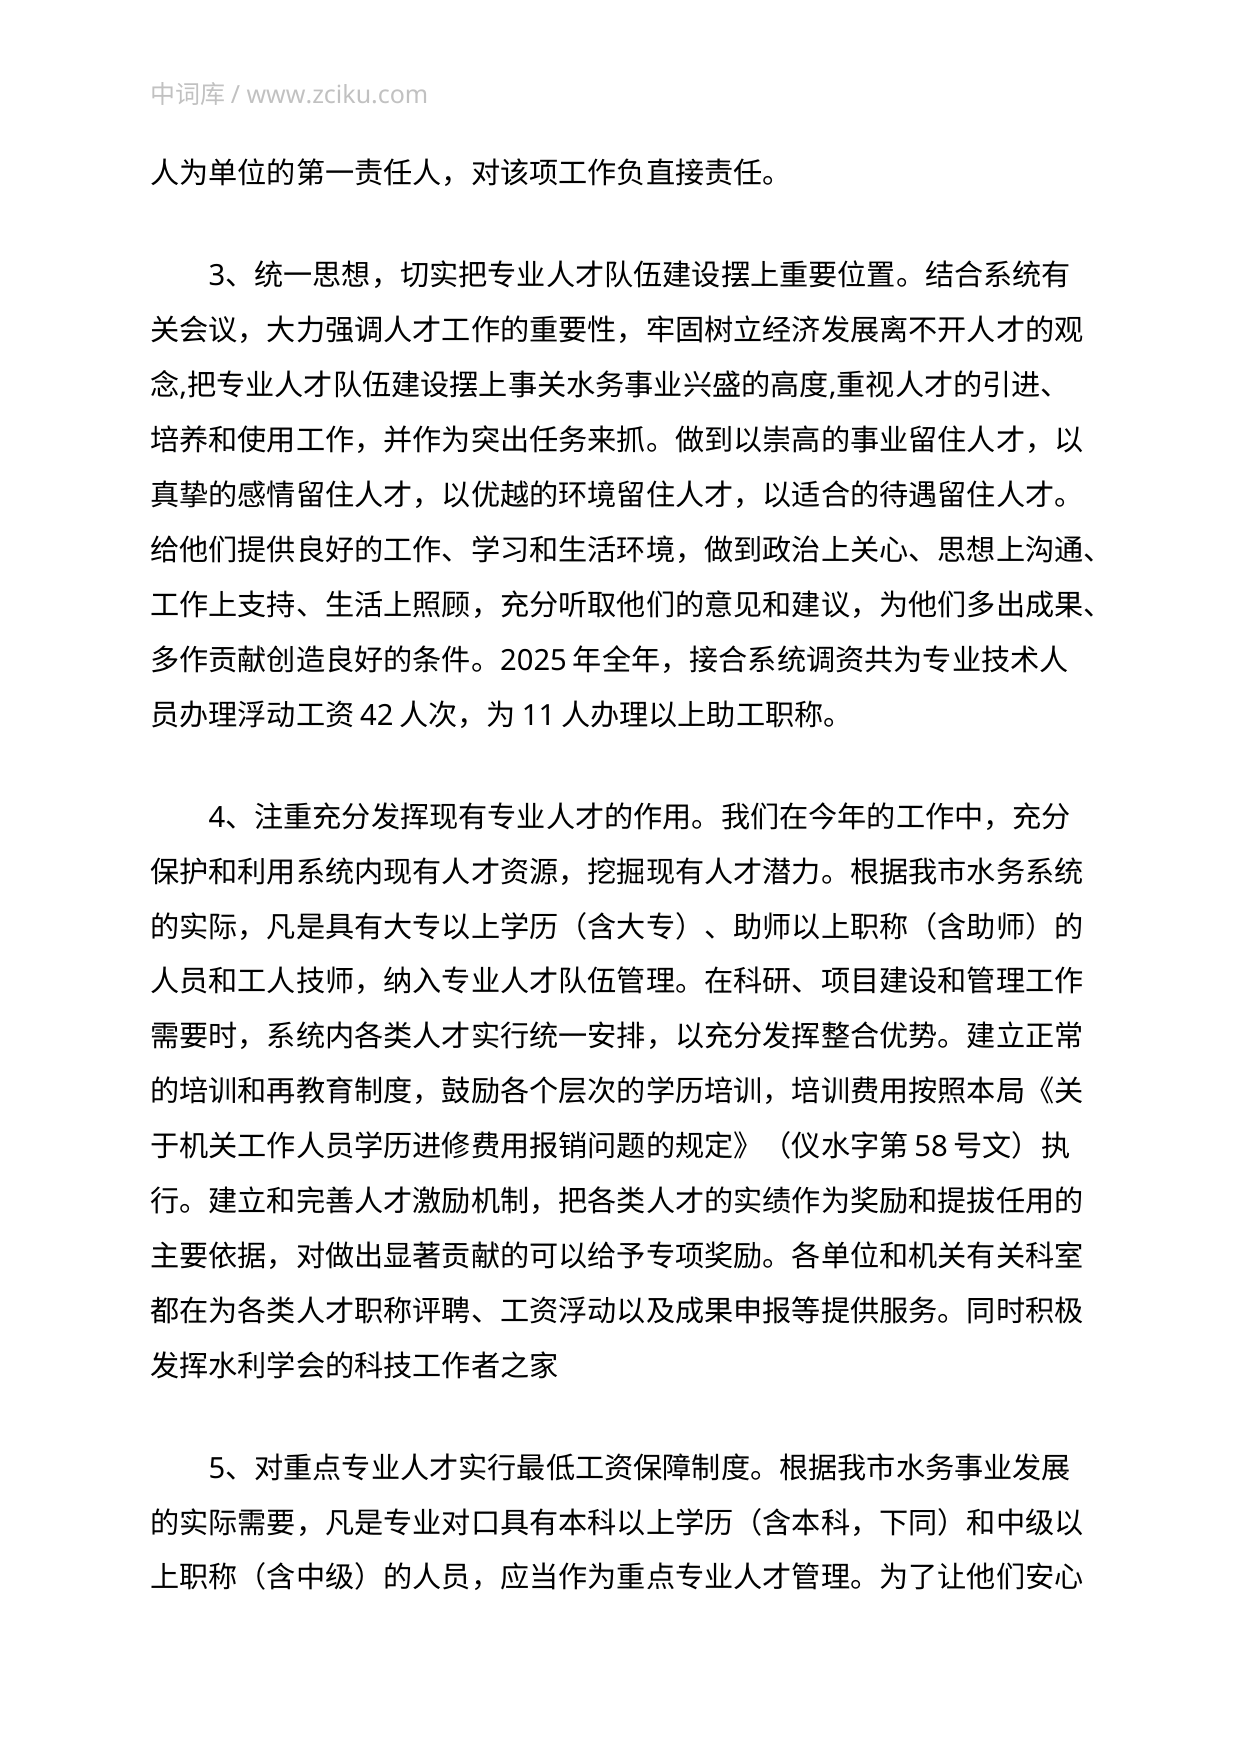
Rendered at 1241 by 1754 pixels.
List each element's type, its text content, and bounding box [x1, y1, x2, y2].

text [150, 150, 1090, 192]
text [150, 1444, 1090, 1596]
text 3、统一思想，切实把专业人才队伍建设摆上重要位置。结合系统有关会议，大力强调人才工作的重要性，牢固树立经济发展离不开人才的观念,把专业人才队伍建设摆上事关水务事业兴盛的高度,重视人才的引进、培养和使用工作，并作为突出任务来抓。做到以崇高的事业留住人才，以真挚的感情留住人才，以优越的环境留住人才，以适合的待遇留住人才。给他们提供良好的工作、学习和生活环境，做到政治上关心、思想上沟通、工作上支持、生活上照顾，充分听取他们的意见和建议，为他们多出成果、多作贡献创造良好的条件。2025年全年，接合系统调资共为专业技术人员办理浮动工资42人次，为11人办理以上助工职称。 [150, 252, 1090, 734]
text 4、注重充分发挥现有专业人才的作用。我们在今年的工作中，充分保护和利用系统内现有人才资源，挖掘现有人才潜力。根据我市水务系统的实际，凡是具有大专以上学历（含大专）、助师以上职称（含助师）的人员和工人技师，纳入专业人才队伍管理。在科研、项目建设和管理工作需要时，系统内各类人才实行统一安排，以充分发挥整合优势。建立正常的培训和再教育制度，鼓励各个层次的学历培训，培训费用按照本局《关于机关工作人员学历进修费用报销问题的规定》（仪水字第58号文）执行。建立和完善人才激励机制，把各类人才的实绩作为奖励和提拔任用的主要依据，对做出显著贡献的可以给予专项奖励。各单位和机关有关科室都在为各类人才职称评聘、工资浮动以及成果申报等提供服务。同时积极发挥水利学会的科技工作者之家 [150, 793, 1090, 1385]
